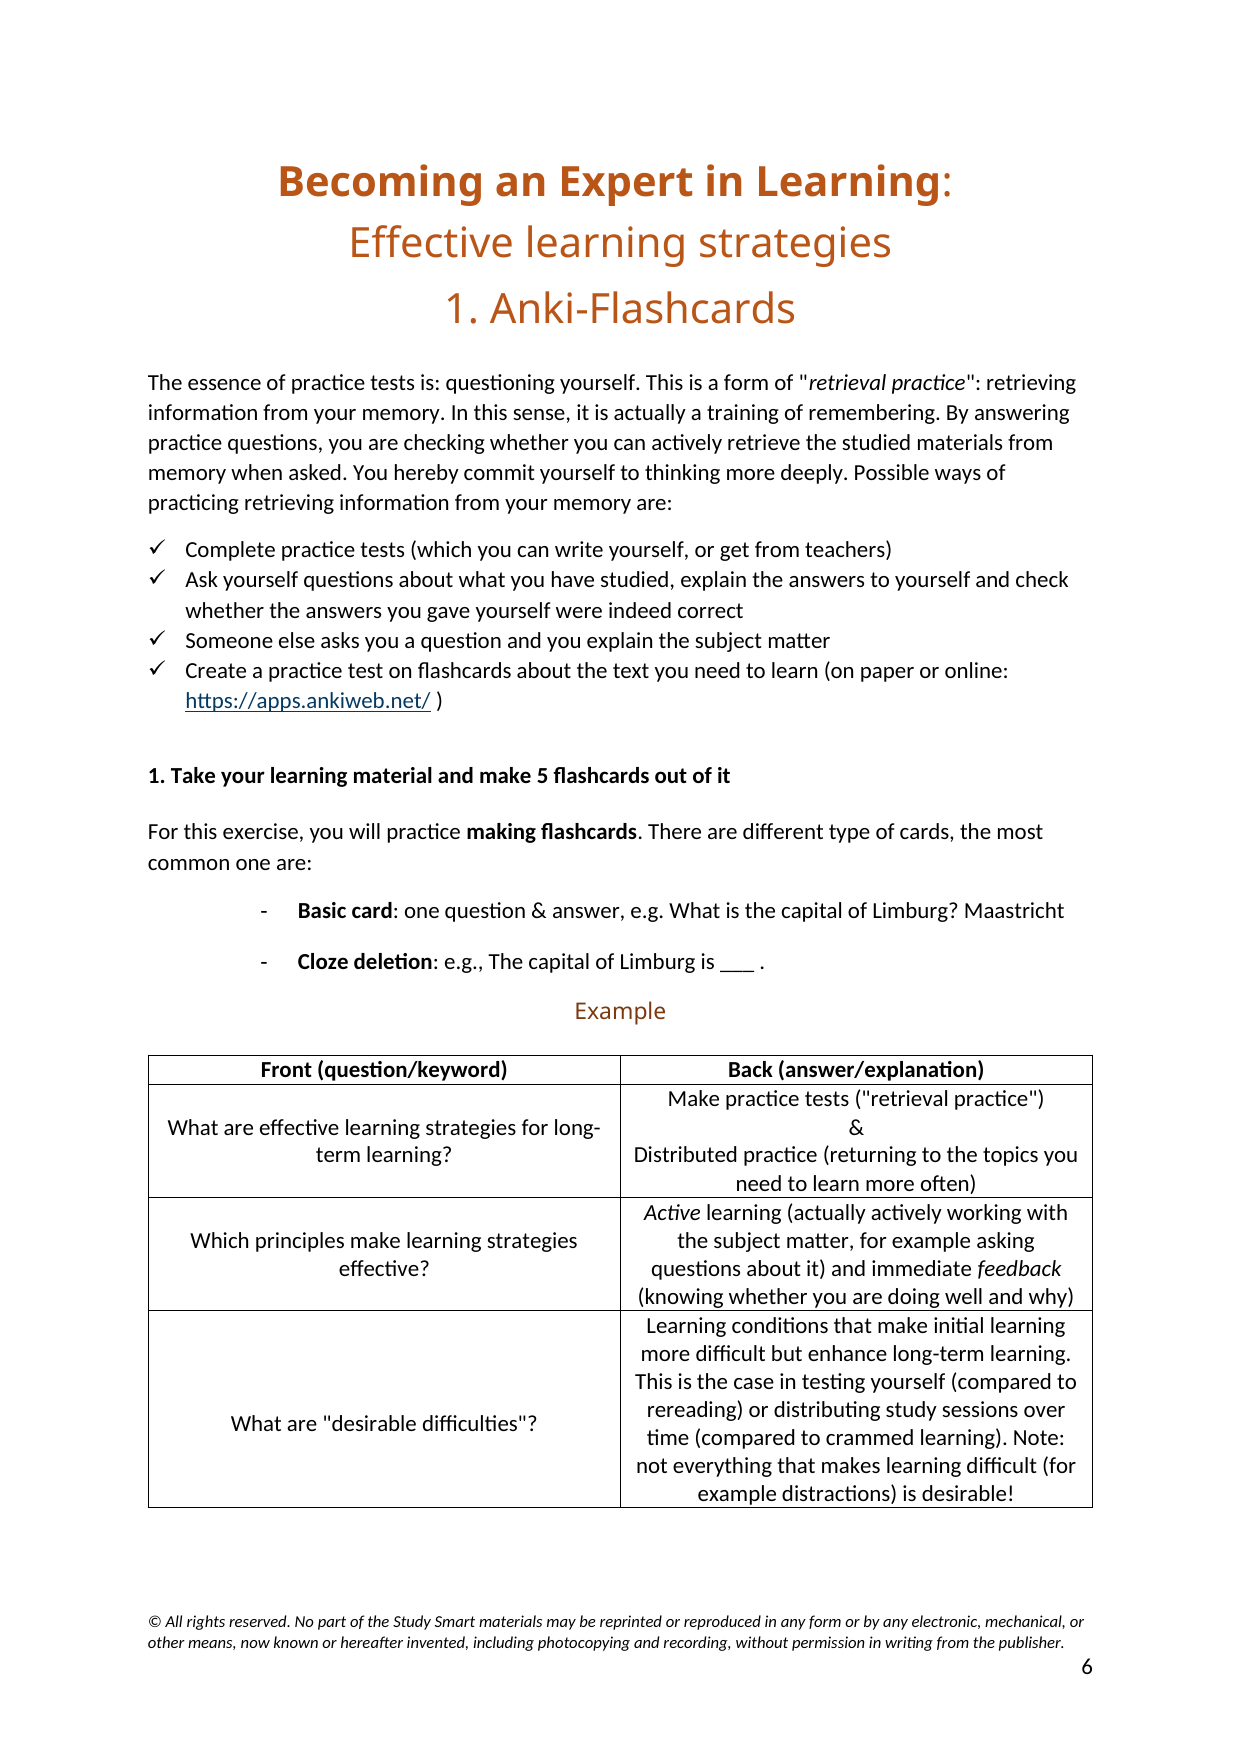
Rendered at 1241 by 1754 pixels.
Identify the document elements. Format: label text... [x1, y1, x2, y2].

table_cell Make practice tests ("retrieval practice") & Distributed practice (returning to the topics you need to learn more often) [621, 1085, 1092, 1197]
text The essence of practice tests is: questioning yourself. This is a form of "retrieval practice": retrieving information from your memory. In this sense, it is actually a training of remembering. By answering practice questions, you are checking whether you can actively retrieve the studied materials from memory when asked. You hereby commit yourself to thinking more deeply. Possible ways of practicing retrieving information from your memory are: [148, 368, 1093, 517]
list Complete practice tests (which you can write yourself, or get from teachers) [148, 535, 1093, 563]
table_cell What are "desirable difficulties"? [149, 1311, 620, 1507]
subtitle Becoming an Expert in Learning: Effective learning strategies [148, 152, 1093, 270]
table_cell What are effective learning strategies for long-term learning? [149, 1085, 620, 1197]
subtitle Example [148, 995, 1093, 1027]
table_cell Active learning (actually actively working with the subject matter, for example asking questions about it) and immediate feedback (knowing whether you are doing well and why) [621, 1198, 1092, 1310]
subtitle 1. Anki-Flashcards [148, 278, 1093, 335]
table_cell Which principles make learning strategies effective? [149, 1198, 620, 1310]
text 1. Take your learning material and make 5 flashcards out of it [148, 761, 1093, 789]
list Create a practice test on flashcards about the text you need to learn (on paper or online: https://apps.ankiweb.net/ ) [148, 656, 1093, 714]
table_cell Learning conditions that make initial learning more difficult but enhance long-term learning. This is the case in testing yourself (compared to rereading) or distributing study sessions over time (compared to crammed learning). Note: not everything that makes learning difficult (for example distractions) is desirable! [621, 1311, 1092, 1507]
list Someone else asks you a question and you explain the subject matter [148, 626, 1093, 654]
text For this exercise, you will practice making flashcards. There are different type of cards, the most common one are: [148, 817, 1093, 876]
list Cloze deletion: e.g., The capital of Limburg is ___ . [260, 945, 1093, 976]
table_header Front (question/keyword) [149, 1056, 620, 1083]
list Ask yourself questions about what you have studied, explain the answers to yourself and check whether the answers you gave yourself were indeed correct [148, 566, 1093, 624]
table_header Back (answer/explanation) [621, 1056, 1092, 1083]
list Basic card: one question & answer, e.g. What is the capital of Limburg? Maastricht [260, 894, 1093, 926]
